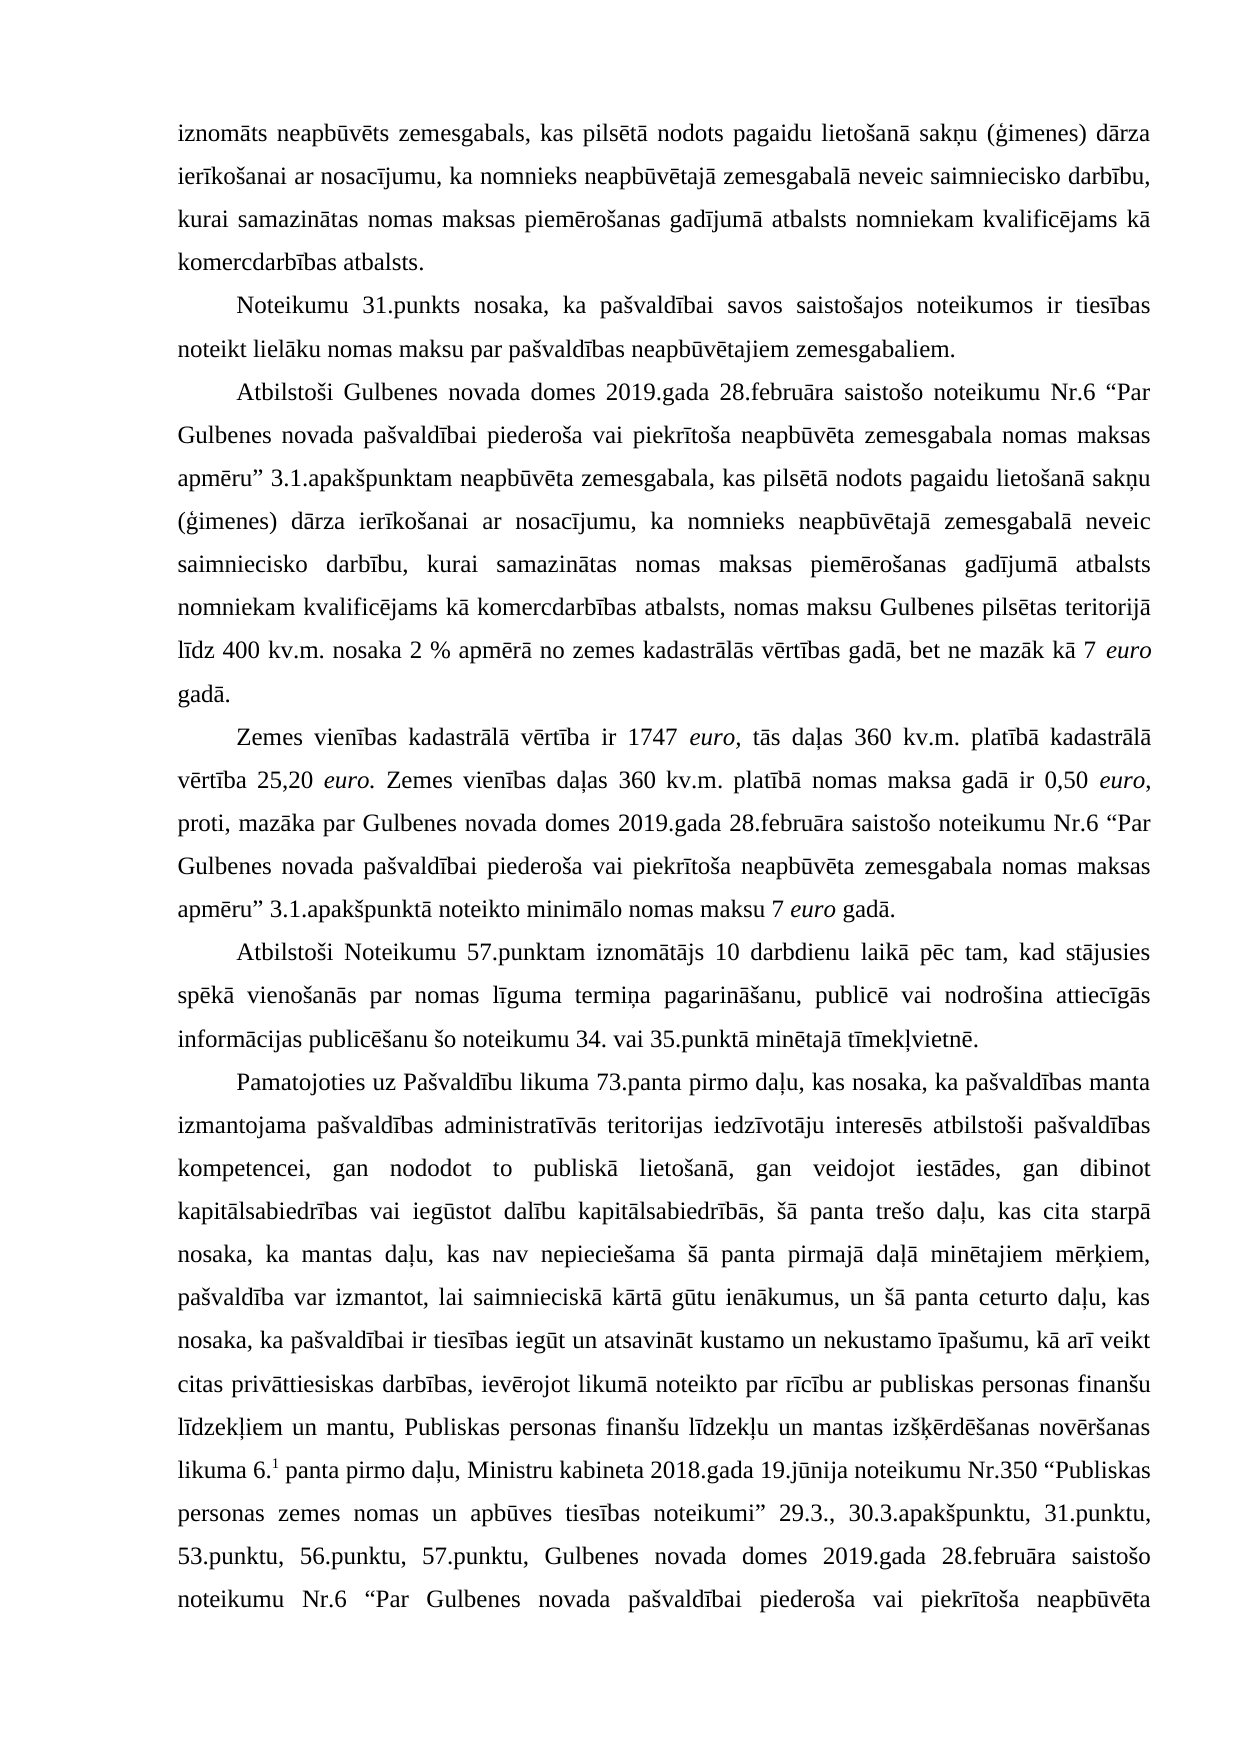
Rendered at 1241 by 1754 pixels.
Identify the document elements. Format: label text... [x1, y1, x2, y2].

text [177, 1067, 1152, 1613]
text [177, 118, 1152, 276]
text Noteikumu 31.punkts nosaka, ka pašvaldībai savos saistošajos noteikumos ir tiesības noteikt lielāku nomas maksu par pašvaldības neapbūvētajiem zemesgabaliem. [177, 291, 1152, 362]
text Atbilstoši Noteikumu 57.punktam iznomātājs 10 darbdienu laikā pēc tam, kad stājusies spēkā vienošanās par nomas līguma termiņa pagarināšanu, publicē vai nodrošina attiecīgās informācijas publicēšanu šo noteikumu 34. vai 35.punktā minētajā tīmekļvietnē. [177, 937, 1152, 1052]
text Atbilstoši Gulbenes novada domes 2019.gada 28.februāra saistošo noteikumu Nr.6 “Par Gulbenes novada pašvaldībai piederoša vai piekrītoša neapbūvēta zemesgabala nomas maksas apmēru” 3.1.apakšpunktam neapbūvēta zemesgabala, kas pilsētā nodots pagaidu lietošanā sakņu (ģimenes) dārza ierīkošanai ar nosacījumu, ka nomnieks neapbūvētajā zemesgabalā neveic saimniecisko darbību, kurai samazinātas nomas maksas piemērošanas gadījumā atbalsts nomniekam kvalificējams kā komercdarbības atbalsts, nomas maksu Gulbenes pilsētas teritorijā līdz 400 kv.m. nosaka 2 % apmērā no zemes kadastrālās vērtības gadā, bet ne mazāk kā 7 euro gadā. [177, 377, 1152, 707]
text Zemes vienības kadastrālā vērtība ir 1747 euro, tās daļas 360 kv.m. platībā kadastrālā vērtība 25,20 euro. Zemes vienības daļas 360 kv.m. platībā nomas maksa gadā ir 0,50 euro, proti, mazāka par Gulbenes novada domes 2019.gada 28.februāra saistošo noteikumu Nr.6 “Par Gulbenes novada pašvaldībai piederoša vai piekrītoša neapbūvēta zemesgabala nomas maksas apmēru” 3.1.apakšpunktā noteikto minimālo nomas maksu 7 euro gadā. [177, 722, 1152, 923]
